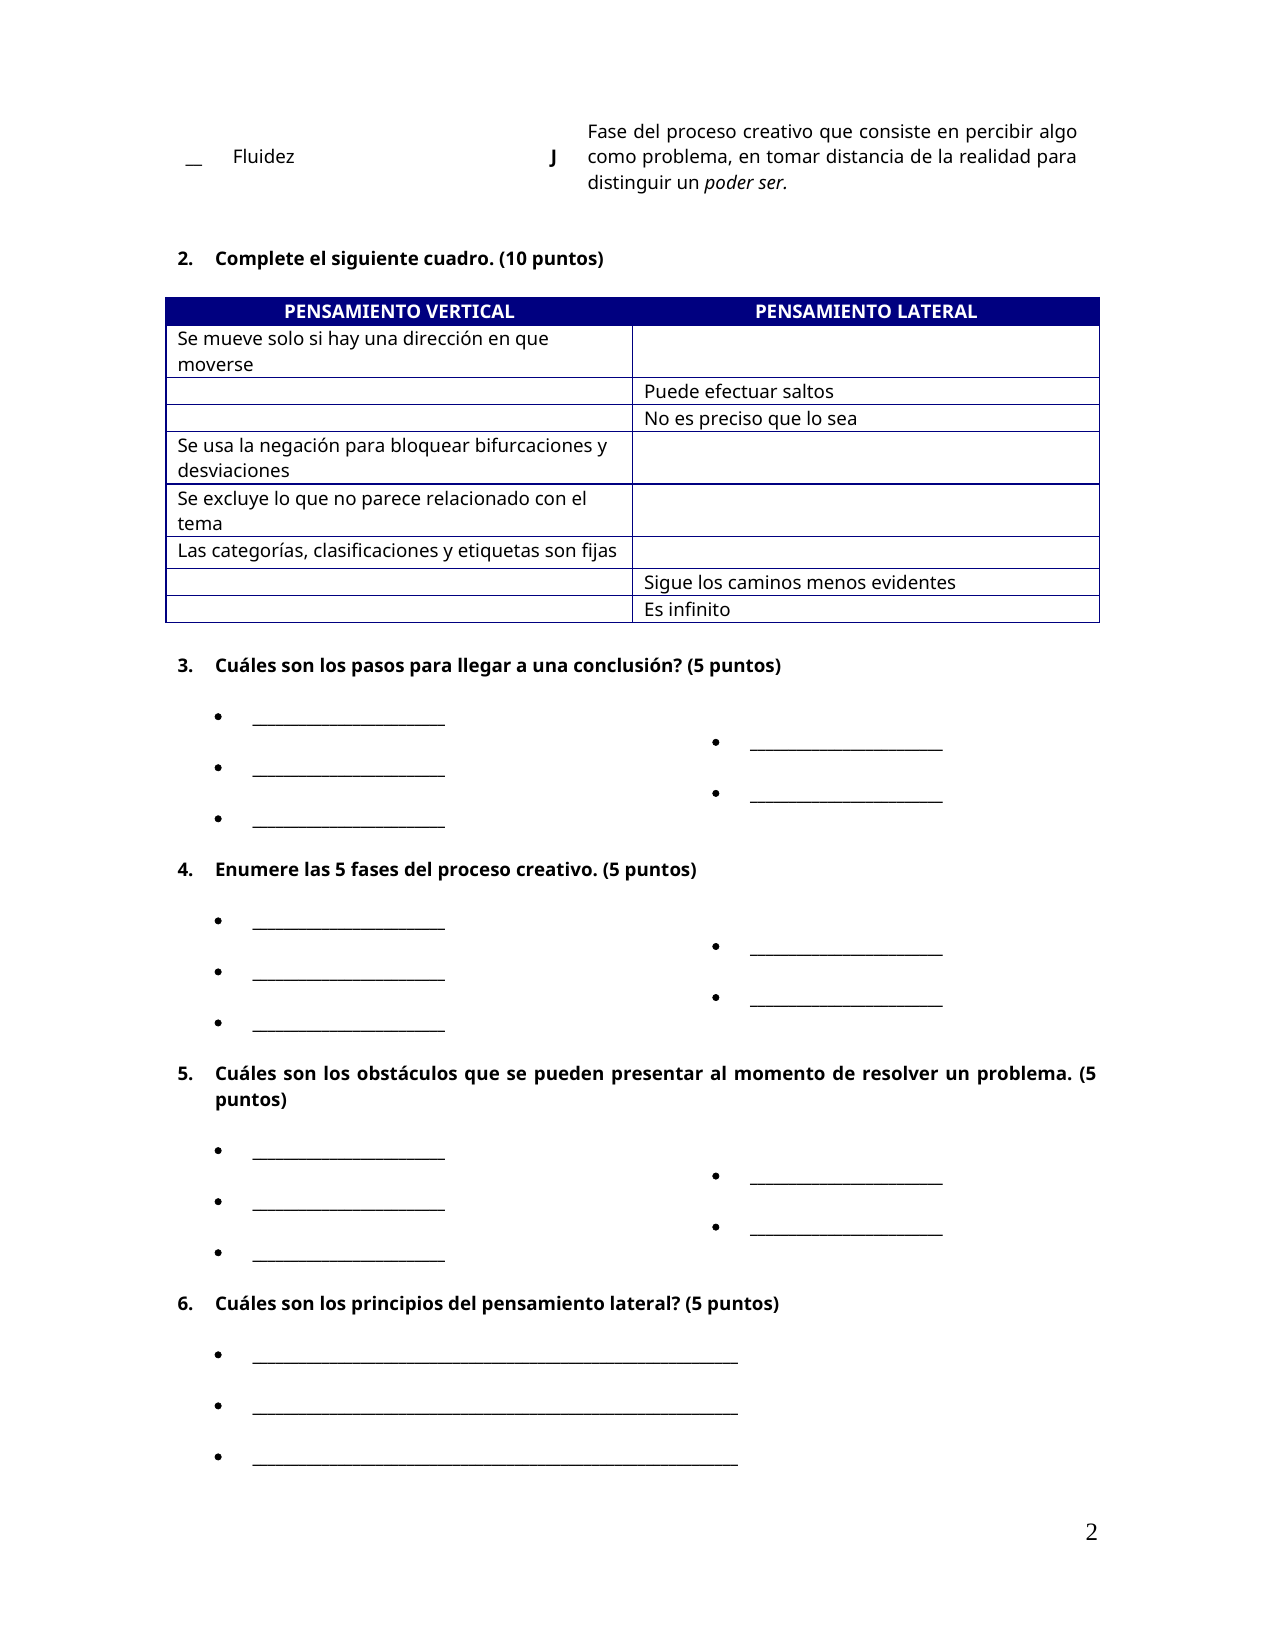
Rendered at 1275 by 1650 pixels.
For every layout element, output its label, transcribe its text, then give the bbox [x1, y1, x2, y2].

table_cell J [531, 118, 576, 195]
list Cuáles son los pasos para llegar a una conclusión? (5 puntos) [177, 652, 1098, 678]
list _________________________ [215, 1239, 600, 1265]
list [215, 1392, 1098, 1418]
list Complete el siguiente cuadro. (10 puntos) [177, 246, 1098, 271]
table_cell No es preciso que lo sea [633, 405, 1099, 431]
list _________________________ [215, 1009, 600, 1035]
table_header PENSAMIENTO LATERAL [633, 298, 1099, 324]
list _________________________ [712, 1163, 1098, 1188]
list _________________________ [215, 754, 600, 780]
table_cell [167, 405, 632, 431]
table_cell [633, 326, 1099, 376]
table_cell Se mueve solo si hay una dirección en que moverse [167, 326, 632, 376]
list _________________________ [712, 780, 1098, 805]
list _________________________ [215, 703, 600, 729]
list _________________________ [712, 933, 1098, 958]
table_cell Sigue los caminos menos evidentes [633, 569, 1099, 595]
table_cell Puede efectuar saltos [633, 378, 1099, 403]
table_cell [167, 378, 632, 403]
table_cell [633, 537, 1099, 568]
list _________________________ [712, 984, 1098, 1009]
table_cell Es infinito [633, 596, 1099, 622]
table_cell [167, 569, 632, 595]
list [215, 1341, 1098, 1367]
table_cell [633, 485, 1099, 536]
list _________________________ [712, 1214, 1098, 1239]
list _________________________ [215, 958, 600, 984]
list Cuáles son los obstáculos que se pueden presentar al momento de resolver un problema. (5 puntos) [177, 1061, 1098, 1112]
list Cuáles son los principios del pensamiento lateral? (5 puntos) [177, 1290, 1098, 1316]
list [215, 1443, 1098, 1469]
table_cell Fluidez [221, 118, 531, 195]
table_cell [167, 596, 632, 622]
table_cell Las categorías, clasificaciones y etiquetas son fijas [167, 537, 632, 568]
table_cell __ [166, 118, 221, 195]
list _________________________ [215, 1137, 600, 1163]
table_header PENSAMIENTO VERTICAL [167, 298, 632, 324]
list Enumere las 5 fases del proceso creativo. (5 puntos) [177, 856, 1098, 882]
list _________________________ [215, 1188, 600, 1214]
table_cell Se usa la negación para bloquear bifurcaciones y desviaciones [167, 432, 632, 483]
table_cell Fase del proceso creativo que consiste en percibir algo como problema, en tomar distancia de la realidad para distinguir un poder ser. [576, 118, 1089, 195]
list _________________________ [215, 907, 600, 933]
table_cell Se excluye lo que no parece relacionado con el tema [167, 485, 632, 536]
table_cell [633, 432, 1099, 483]
list _________________________ [215, 805, 600, 831]
list _________________________ [712, 729, 1098, 754]
